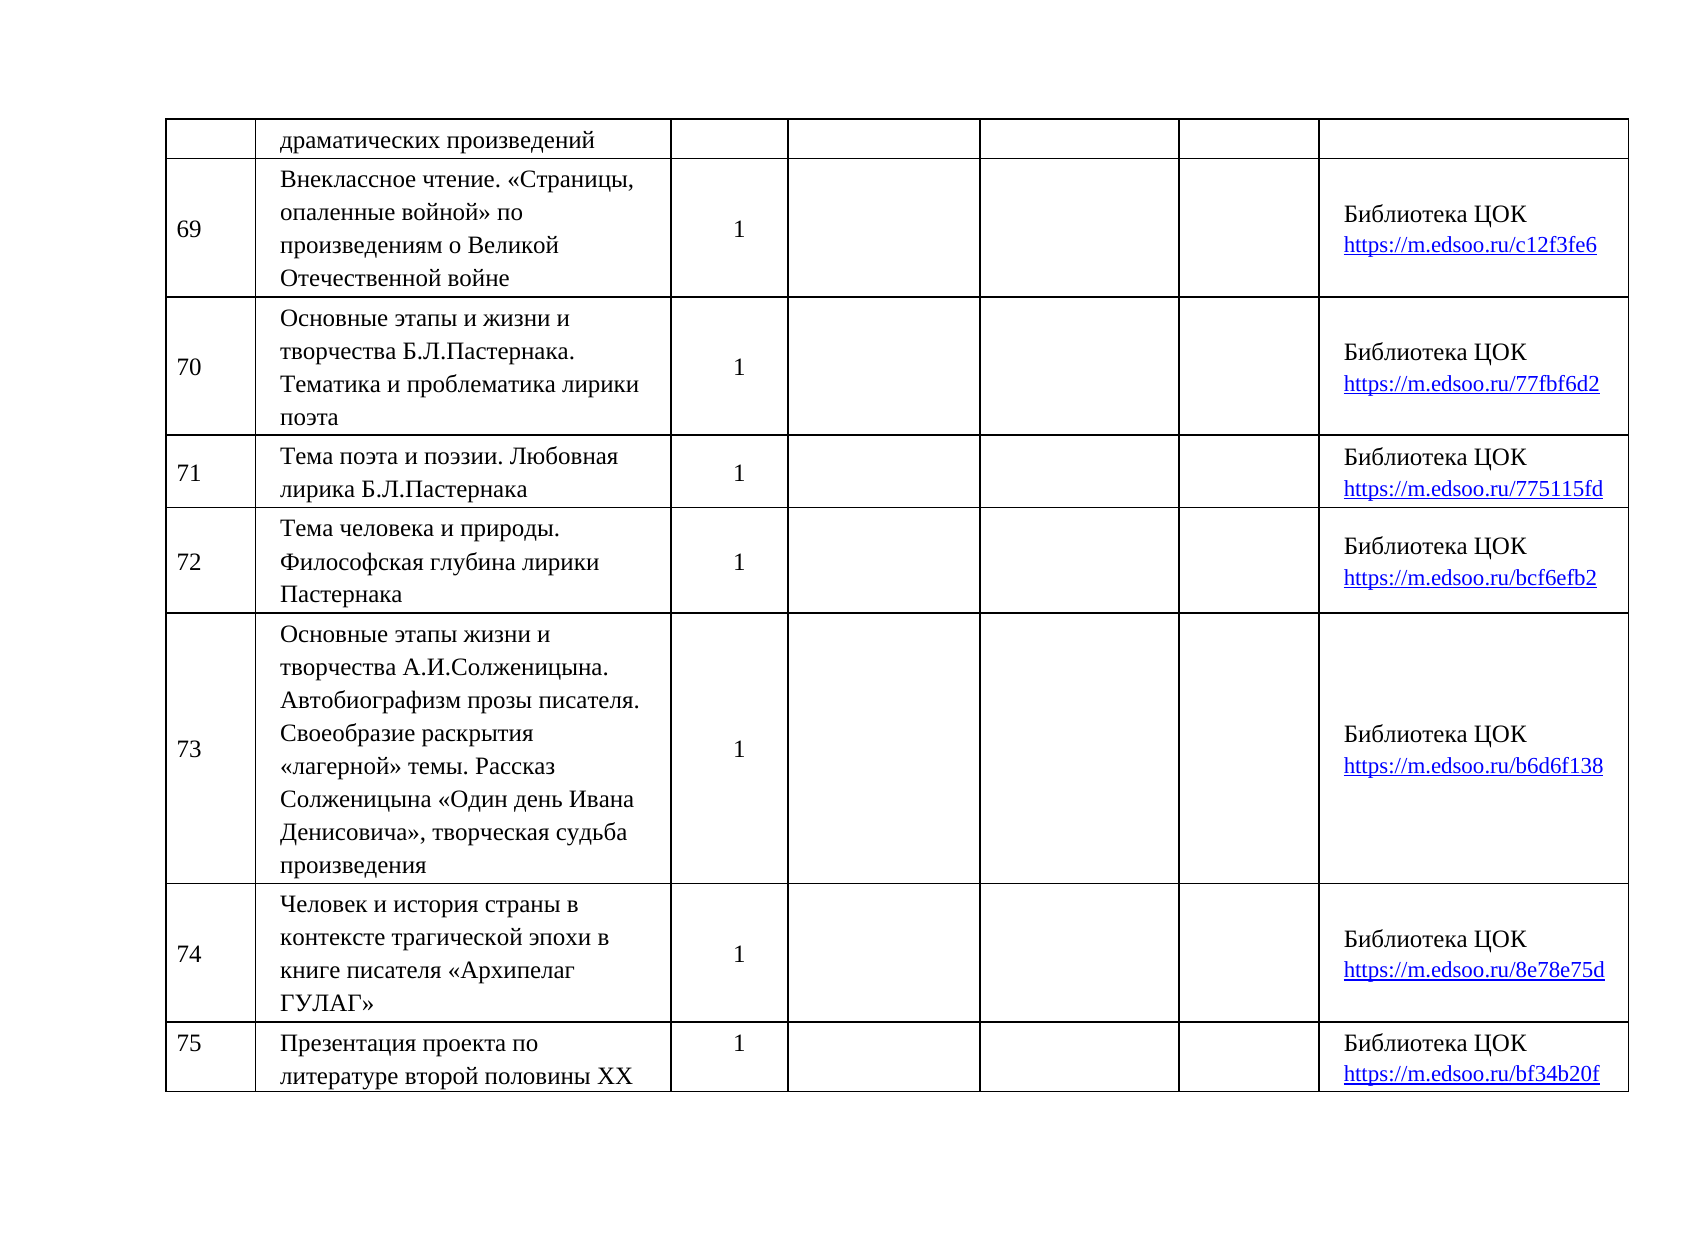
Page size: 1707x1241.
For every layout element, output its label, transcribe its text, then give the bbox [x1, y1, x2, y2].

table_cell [256, 120, 670, 157]
table_cell 75 [167, 1023, 255, 1091]
table_cell 1 [672, 884, 787, 1021]
table_cell [1180, 436, 1318, 507]
table_cell [1180, 120, 1318, 157]
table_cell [1320, 120, 1628, 157]
table_cell 68 [167, 120, 255, 157]
table_cell 1 [672, 298, 787, 434]
table_cell [981, 298, 1178, 434]
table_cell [1320, 1023, 1628, 1091]
table_cell [981, 159, 1178, 296]
table_cell [789, 120, 979, 157]
table_cell [789, 508, 979, 612]
table_cell 1 [672, 614, 787, 883]
table_cell Тема поэта и поэзии. Любовная лирика Б.Л.Пастернака [256, 436, 670, 507]
table_cell Библиотека ЦОК https://m.edsoo.ru/775115fd [1320, 436, 1628, 507]
table_cell 1 [672, 436, 787, 507]
table_cell Тема человека и природы. Философская глубина лирики Пастернака [256, 508, 670, 612]
table_cell Человек и история страны в контексте трагической эпохи в книге писателя «Архипелаг ГУЛАГ» [256, 884, 670, 1021]
table_cell 73 [167, 614, 255, 883]
table_cell 74 [167, 884, 255, 1021]
table_cell 1 [672, 159, 787, 296]
table_cell Библиотека ЦОК https://m.edsoo.ru/77fbf6d2 [1320, 298, 1628, 434]
table_cell [789, 884, 979, 1021]
table_cell 71 [167, 436, 255, 507]
table_cell [981, 884, 1178, 1021]
table_cell Библиотека ЦОК https://m.edsoo.ru/bcf6efb2 [1320, 508, 1628, 612]
table_cell Внеклассное чтение. «Страницы, опаленные войной» по произведениям о Великой Отечественной войне [256, 159, 670, 296]
table_cell [789, 1023, 979, 1091]
table_cell [789, 298, 979, 434]
table_cell [1180, 614, 1318, 883]
table_cell Библиотека ЦОК https://m.edsoo.ru/c12f3fe6 [1320, 159, 1628, 296]
table_cell 1 [672, 508, 787, 612]
table_cell [789, 614, 979, 883]
table_cell 70 [167, 298, 255, 434]
table_cell [789, 436, 979, 507]
table_cell [1180, 298, 1318, 434]
table_cell Библиотека ЦОК https://m.edsoo.ru/b6d6f138 [1320, 614, 1628, 883]
table_cell [981, 1023, 1178, 1091]
table_cell [981, 436, 1178, 507]
table_cell 1 [672, 1023, 787, 1091]
table_cell Основные этапы жизни и творчества А.И.Солженицына. Автобиографизм прозы писателя. Своеобразие раскрытия «лагерной» темы. Рассказ Солженицына «Один день Ивана Денисовича», творческая судьба произведения [256, 614, 670, 883]
table_cell [981, 614, 1178, 883]
table_cell [1180, 884, 1318, 1021]
table_cell 69 [167, 159, 255, 296]
table_cell [789, 159, 979, 296]
table_cell 72 [167, 508, 255, 612]
table_cell Основные этапы и жизни и творчества Б.Л.Пастернака. Тематика и проблематика лирики поэта [256, 298, 670, 434]
table_cell [981, 120, 1178, 157]
table_cell [981, 508, 1178, 612]
table_cell [1180, 159, 1318, 296]
table_cell [1180, 1023, 1318, 1091]
table_cell Библиотека ЦОК https://m.edsoo.ru/8e78e75d [1320, 884, 1628, 1021]
table_cell [1180, 508, 1318, 612]
table_cell 1 [672, 120, 787, 157]
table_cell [256, 1023, 670, 1091]
